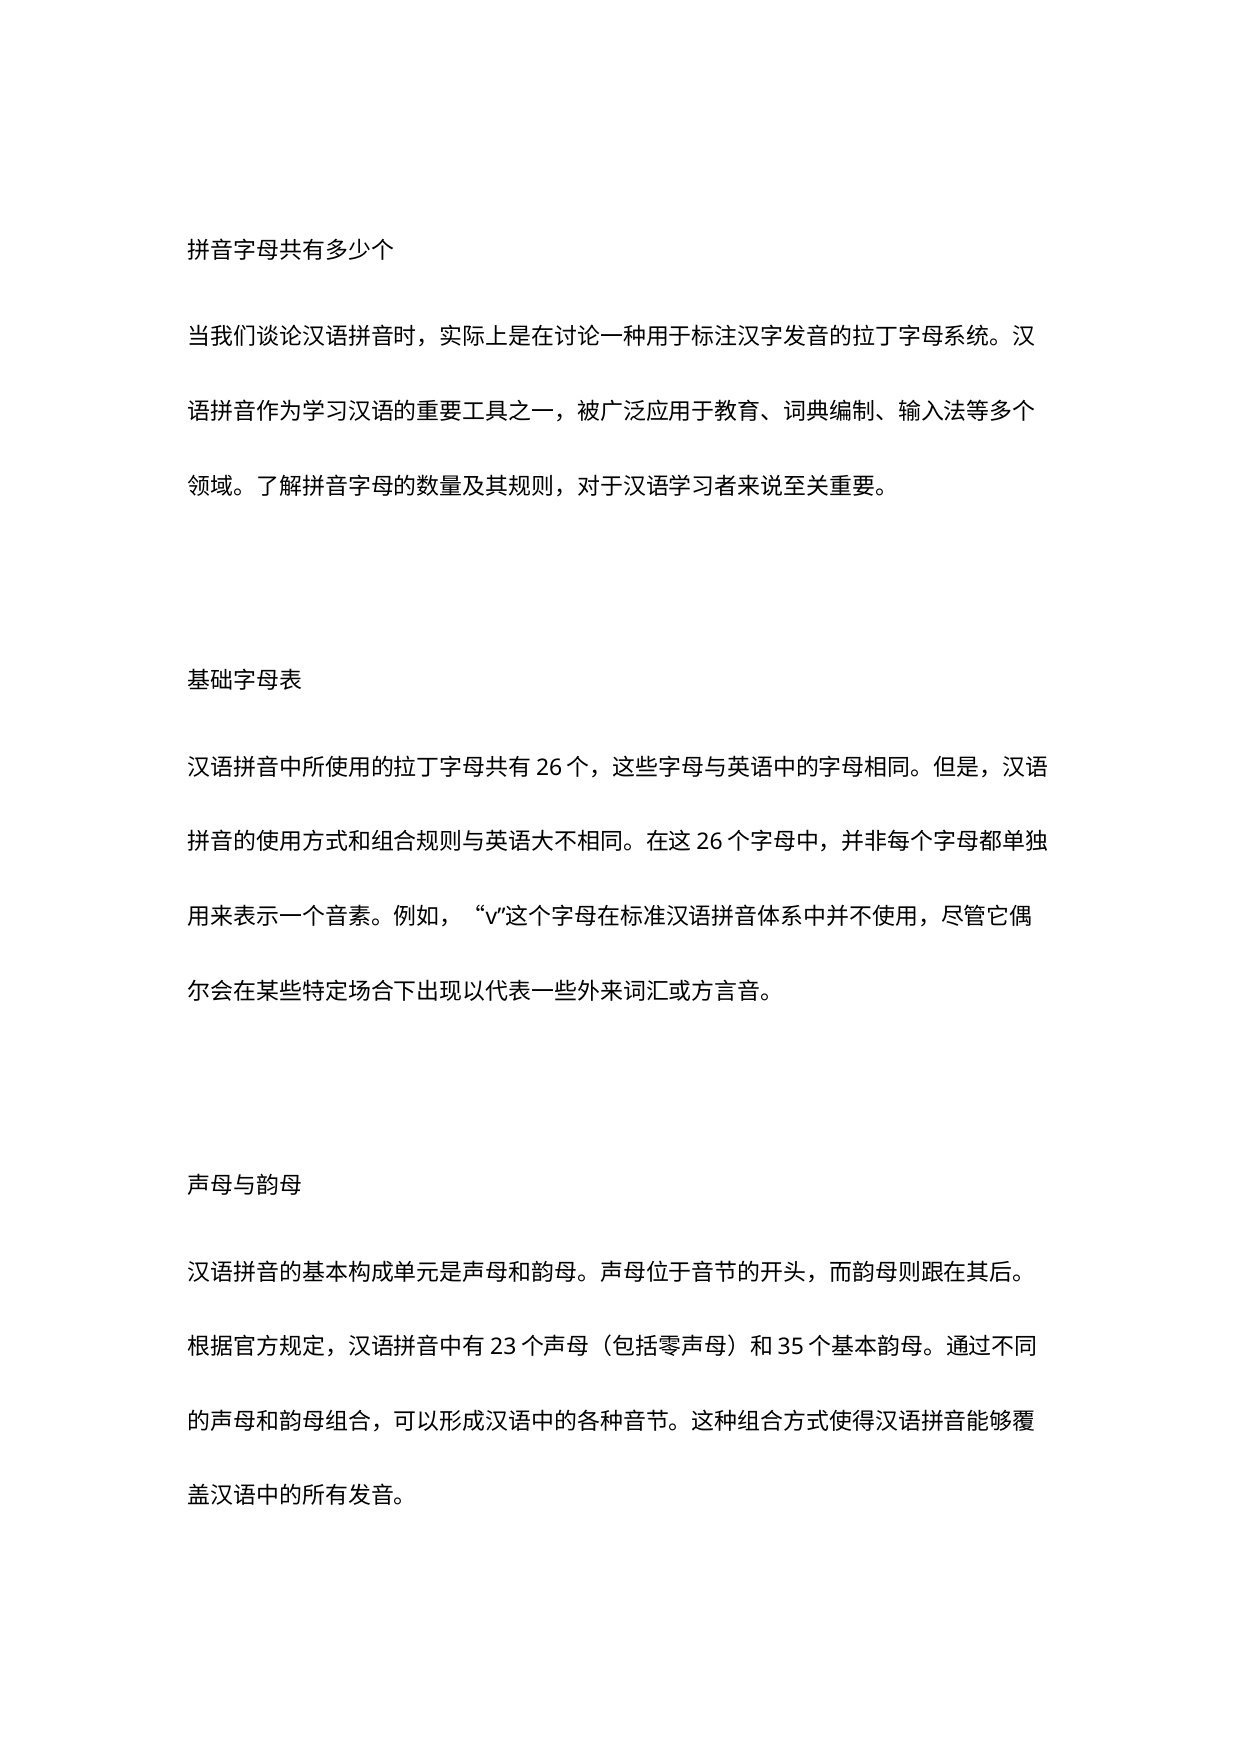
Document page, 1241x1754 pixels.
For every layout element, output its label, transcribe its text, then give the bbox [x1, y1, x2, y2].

text 汉语拼音中所使用的拉丁字母共有26个，这些字母与英语中的字母相同。但是，汉语拼音的使用方式和组合规则与英语大不相同。在这26个字母中，并非每个字母都单独用来表示一个音素。例如，“v”这个字母在标准汉语拼音体系中并不使用，尽管它偶尔会在某些特定场合下出现以代表一些外来词汇或方言音。 [187, 733, 1053, 1022]
text 汉语拼音的基本构成单元是声母和韵母。声母位于音节的开头，而韵母则跟在其后。根据官方规定，汉语拼音中有23个声母（包括零声母）和35个基本韵母。通过不同的声母和韵母组合，可以形成汉语中的各种音节。这种组合方式使得汉语拼音能够覆盖汉语中的所有发音。 [187, 1237, 1053, 1527]
text 声母与韵母 [187, 1151, 1053, 1216]
text 拼音字母共有多少个 [187, 216, 1053, 281]
text 基础字母表 [187, 646, 1053, 711]
text 当我们谈论汉语拼音时，实际上是在讨论一种用于标注汉字发音的拉丁字母系统。汉语拼音作为学习汉语的重要工具之一，被广泛应用于教育、词典编制、输入法等多个领域。了解拼音字母的数量及其规则，对于汉语学习者来说至关重要。 [187, 302, 1053, 517]
